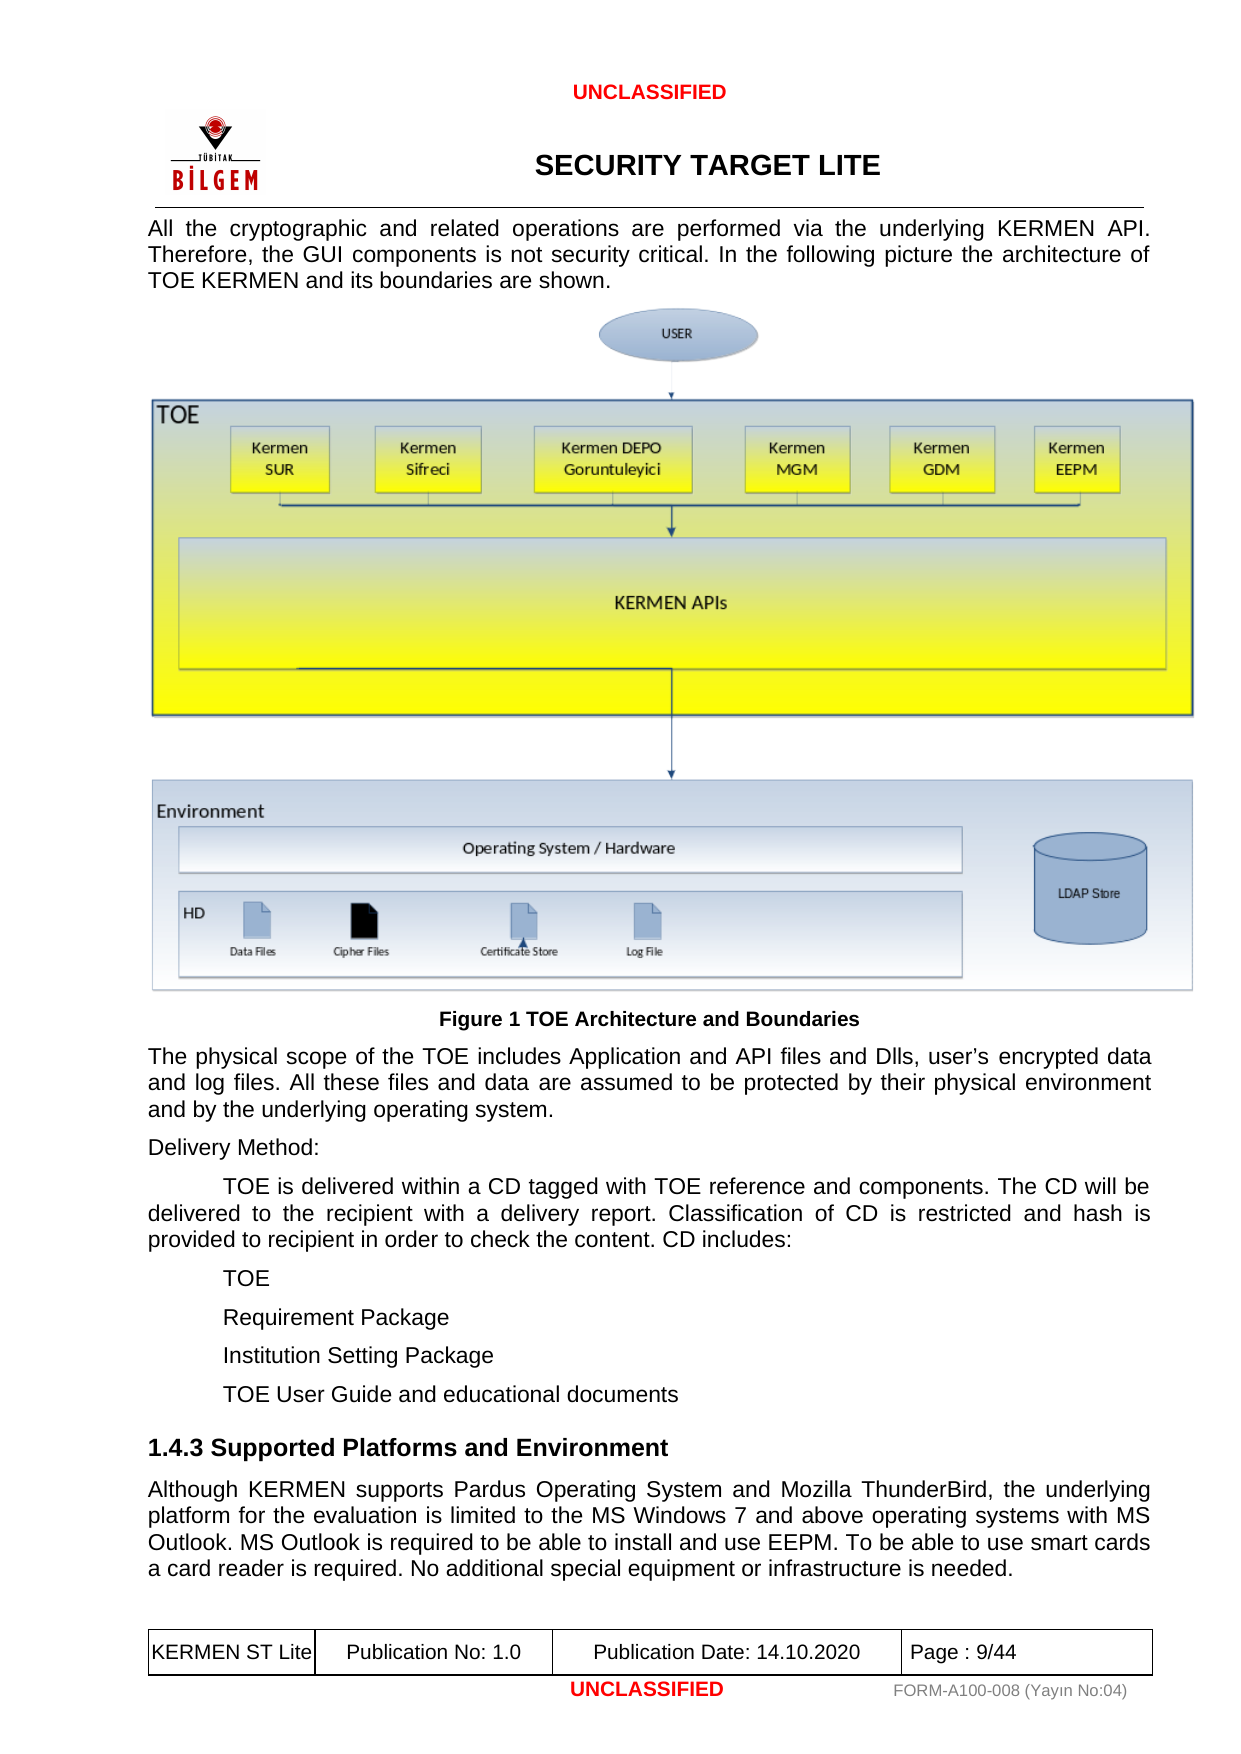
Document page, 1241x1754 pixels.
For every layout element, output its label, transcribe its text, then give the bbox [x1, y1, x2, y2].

text TOE User Guide and educational documents [148, 1381, 1152, 1408]
text Requirement Package [148, 1304, 1152, 1330]
text The physical scope of the TOE includes Application and API files and Dlls, user’s encrypted data and log files. All these files and data are assumed to be protected by their physical environment and by the underlying operating system. [148, 1043, 1152, 1122]
text TOE [148, 1265, 1152, 1291]
picture [165, 109, 267, 195]
subtitle Supported Platforms and Environment [148, 1433, 1152, 1461]
text Figure 1 TOE Architecture and Boundaries [148, 1006, 1152, 1030]
text Although KERMEN supports Pardus Operating System and Mozilla ThunderBird, the underlying platform for the evaluation is limited to the MS Windows 7 and above operating systems with MS Outlook. MS Outlook is required to be able to install and use EEPM. To be able to use smart cards a card reader is required. No additional special equipment or infrastructure is needed. [148, 1476, 1152, 1581]
text TOE is delivered within a CD tagged with TOE reference and components. The CD will be delivered to the recipient with a delivery report. Classification of CD is restricted and hash is provided to recipient in order to check the content. CD includes: [148, 1173, 1152, 1252]
text All the cryptographic and related operations are performed via the underlying KERMEN API. Therefore, the GUI components is not security critical. In the following picture the architecture of TOE KERMEN and its boundaries are shown. [148, 215, 1152, 294]
text Institution Setting Package [148, 1342, 1152, 1369]
text Delivery Method: [148, 1134, 1152, 1161]
